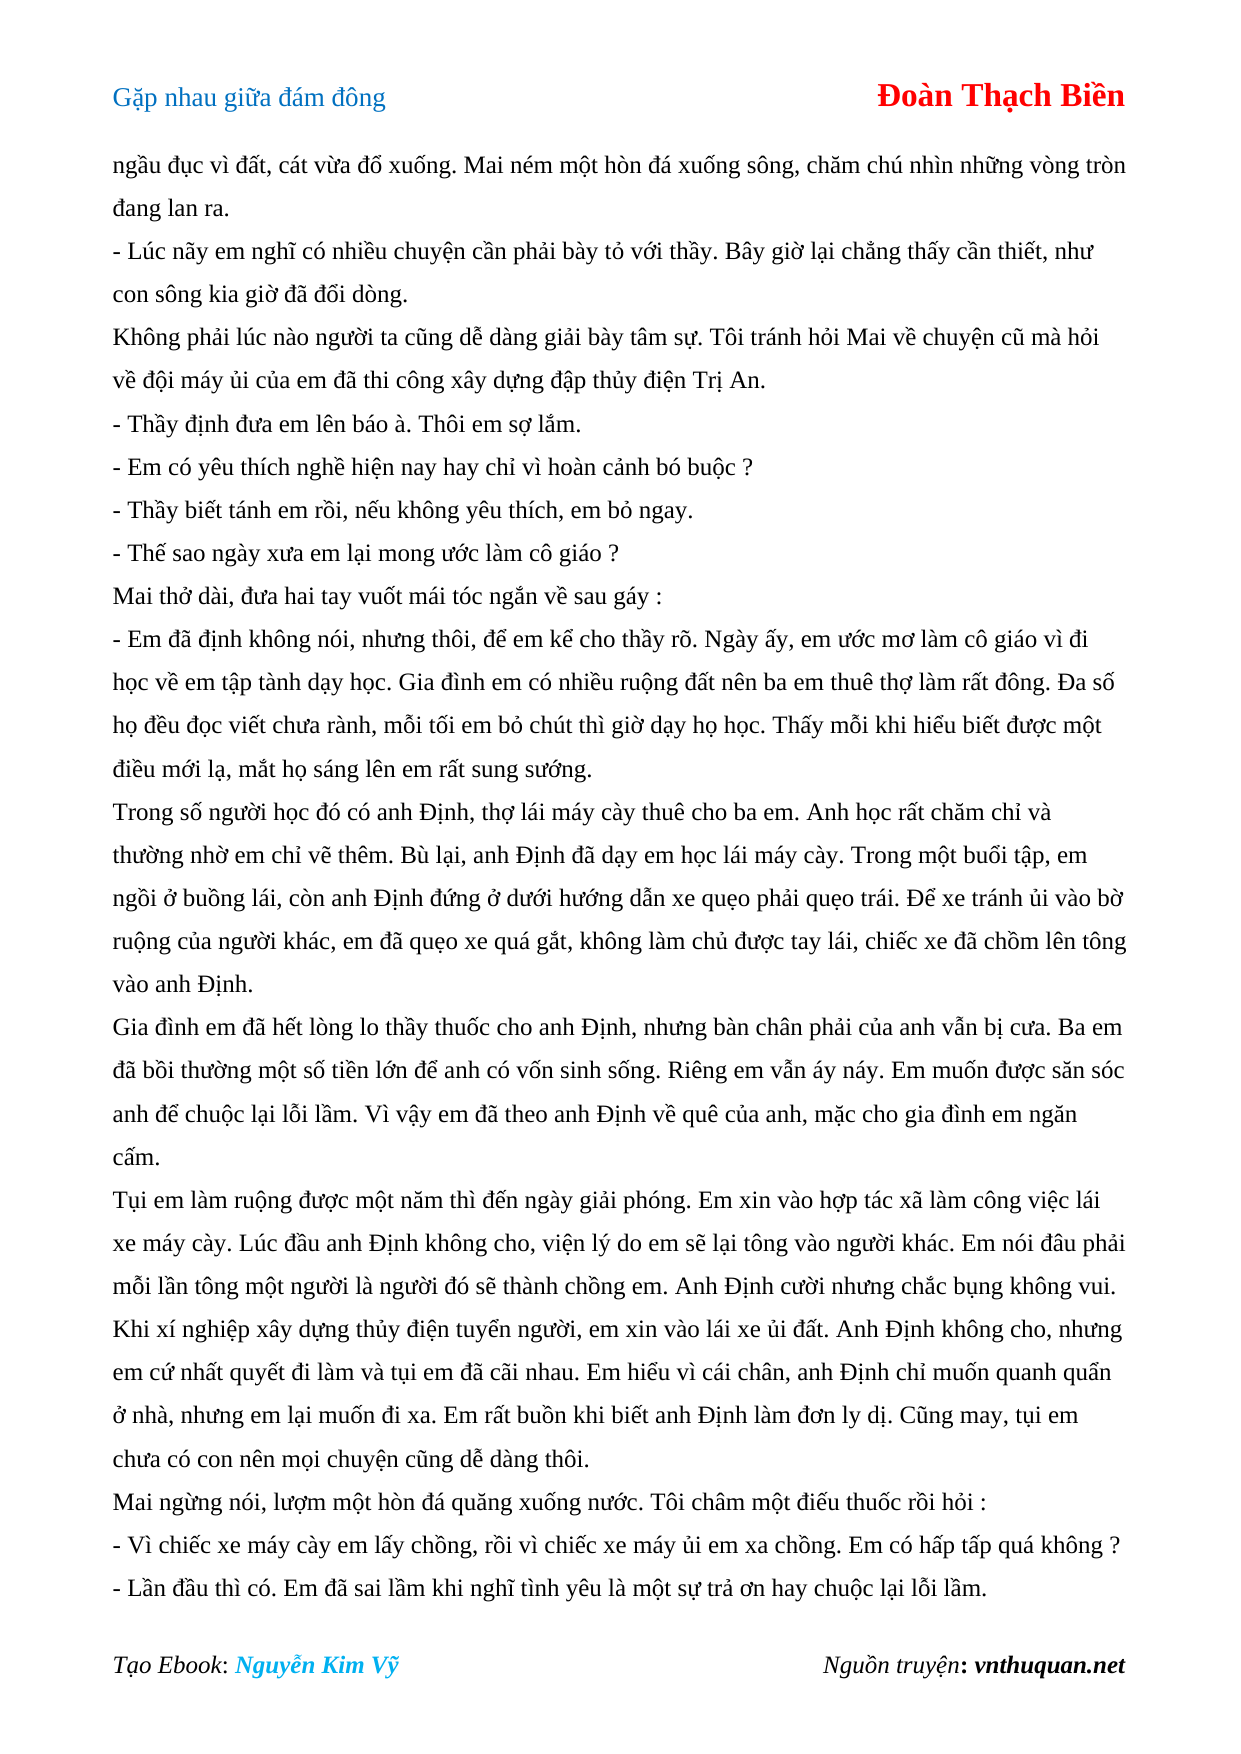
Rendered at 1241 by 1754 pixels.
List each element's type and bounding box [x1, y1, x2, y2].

text [112, 150, 1128, 1602]
